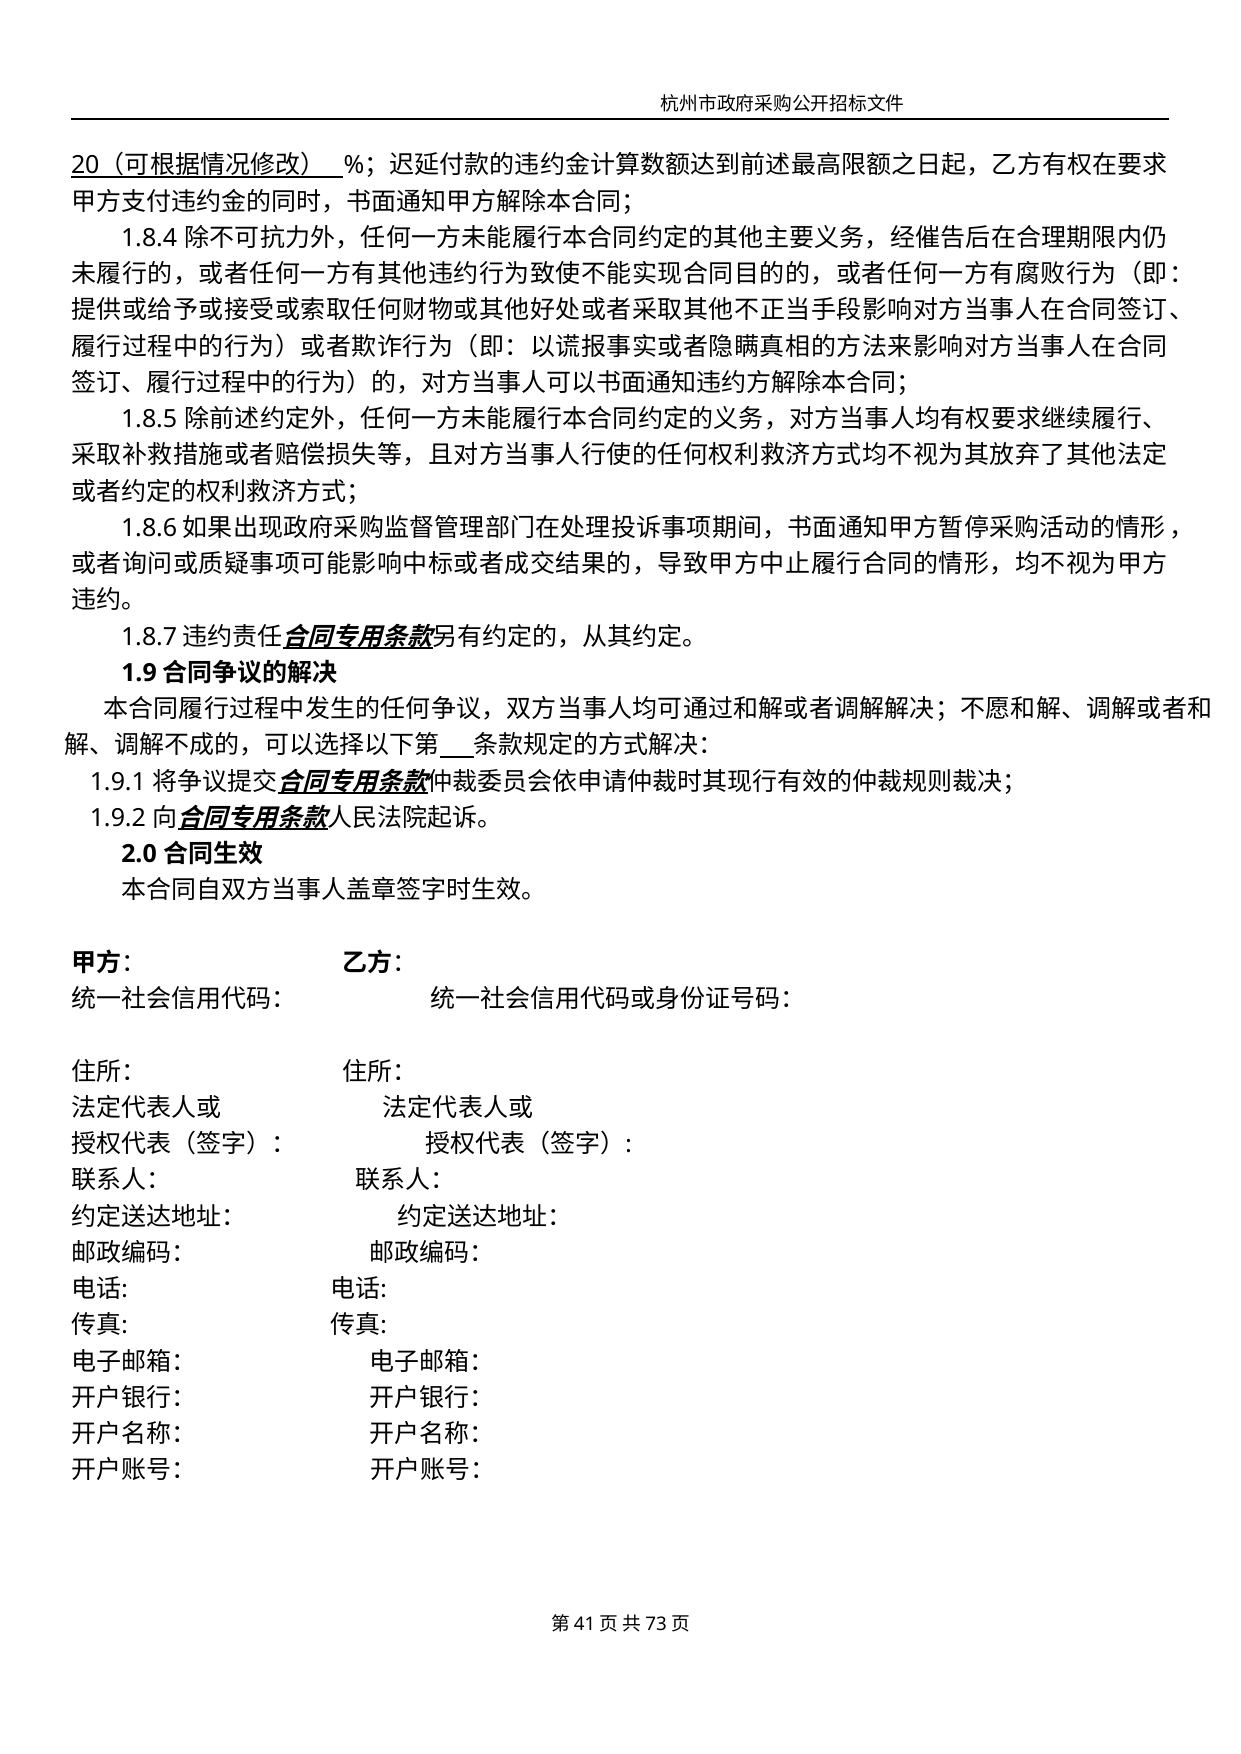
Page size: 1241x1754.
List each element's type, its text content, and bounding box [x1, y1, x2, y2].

text 开户账号： 开户账号： [71, 1450, 1169, 1486]
text 1.9合同争议的解决 [71, 652, 1169, 689]
text 邮政编码： 邮政编码： [71, 1232, 1169, 1269]
text 授权代表（签字）： 授权代表（签字）: [71, 1124, 1169, 1160]
text 联系人： 联系人： [71, 1160, 1169, 1196]
text 2.0 合同生效 [71, 834, 1169, 870]
text 开户银行： 开户银行： [71, 1377, 1169, 1414]
text 电话: 电话: [71, 1269, 1169, 1305]
text 传真: 传真: [71, 1305, 1169, 1341]
text 甲方： 乙方： [71, 942, 1169, 979]
text 1.8.7违约责任合同专用条款另有约定的，从其约定。 [71, 616, 1213, 652]
text 统一社会信用代码： 统一社会信用代码或身份证号码： [71, 979, 1169, 1015]
text 1.9.2 向合同专用条款人民法院起诉。 [27, 797, 1213, 834]
text 开户名称： 开户名称： [71, 1414, 1169, 1450]
text 电子邮箱： 电子邮箱： [71, 1341, 1169, 1377]
text 本合同自双方当事人盖章签字时生效。 [71, 870, 1169, 906]
text 1.9.1 将争议提交合同专用条款仲裁委员会依申请仲裁时其现行有效的仲裁规则裁决； [27, 761, 1213, 797]
text 住所： 住所： [71, 1051, 1169, 1087]
text 约定送达地址： 约定送达地址： [71, 1196, 1169, 1232]
text 法定代表人或 法定代表人或 [71, 1087, 1169, 1124]
text 本合同履行过程中发生的任何争议，双方当事人均可通过和解或者调解解决；不愿和解、调解或者和解、调解不成的，可以选择以下第 条款规定的方式解决： [64, 689, 1213, 761]
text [71, 145, 1169, 217]
text 1.8.4 除不可抗力外，任何一方未能履行本合同约定的其他主要义务，经催告后在合理期限内仍未履行的，或者任何一方有其他违约行为致使不能实现合同目的的，或者任何一方有腐败行为（即：提供或给予或接受或索取任何财物或其他好处或者采取其他不正当手段影响对方当事人在合同签订、履行过程中的行为）或者欺诈行为（即：以谎报事实或者隐瞒真相的方法来影响对方当事人在合同签订、履行过程中的行为）的，对方当事人可以书面通知违约方解除本合同； [71, 217, 1169, 399]
text 1.8.6如果出现政府采购监督管理部门在处理投诉事项期间，书面通知甲方暂停采购活动的情形，或者询问或质疑事项可能影响中标或者成交结果的，导致甲方中止履行合同的情形，均不视为甲方违约。 [71, 507, 1169, 616]
text 1.8.5 除前述约定外，任何一方未能履行本合同约定的义务，对方当事人均有权要求继续履行、采取补救措施或者赔偿损失等，且对方当事人行使的任何权利救济方式均不视为其放弃了其他法定或者约定的权利救济方式； [71, 399, 1169, 507]
